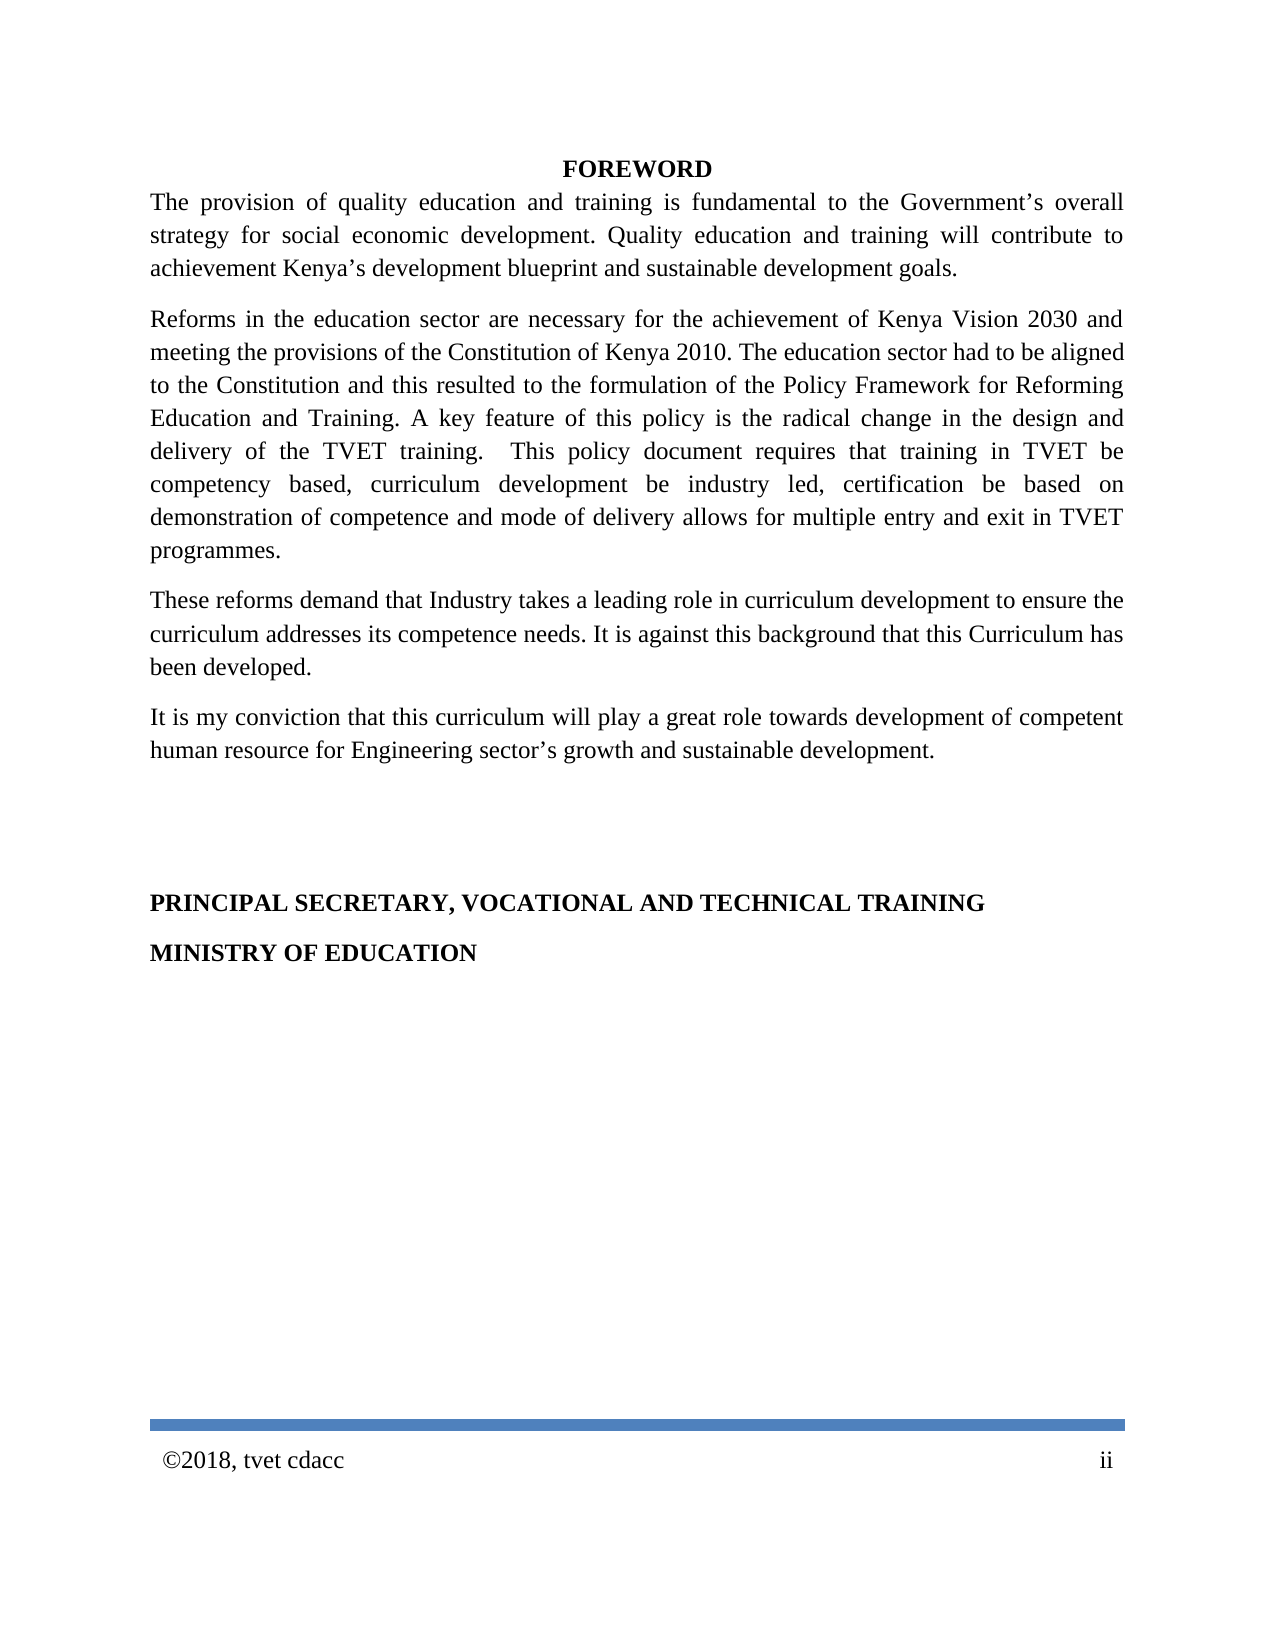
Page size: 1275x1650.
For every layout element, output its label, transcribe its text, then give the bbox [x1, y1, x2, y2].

text These reforms demand that Industry takes a leading role in curriculum development to ensure the curriculum addresses its competence needs. It is against this background that this Curriculum has been developed. [149, 586, 1125, 680]
text The provision of quality education and training is fundamental to the Government’s overall strategy for social economic development. Quality education and training will contribute to achievement Kenya’s development blueprint and sustainable development goals. [150, 187, 1125, 282]
subtitle FOREWORD [150, 154, 1125, 182]
text PRINCIPAL SECRETARY, VOCATIONAL AND TECHNICAL TRAINING [149, 888, 1125, 917]
text Reforms in the education sector are necessary for the achievement of Kenya Vision 2030 and meeting the provisions of the Constitution of Kenya 2010. The education sector had to be aligned to the Constitution and this resulted to the formulation of the Policy Framework for Reforming Education and Training. A key feature of this policy is the radical change in the design and delivery of the TVET training. This policy document requires that training in TVET be competency based, curriculum development be industry led, certification be based on demonstration of competence and mode of delivery allows for multiple entry and exit in TVET programmes. [150, 304, 1125, 564]
text MINISTRY OF EDUCATION [149, 938, 1125, 967]
text It is my conviction that this curriculum will play a great role towards development of competent human resource for Engineering sector’s growth and sustainable development. [150, 702, 1125, 763]
